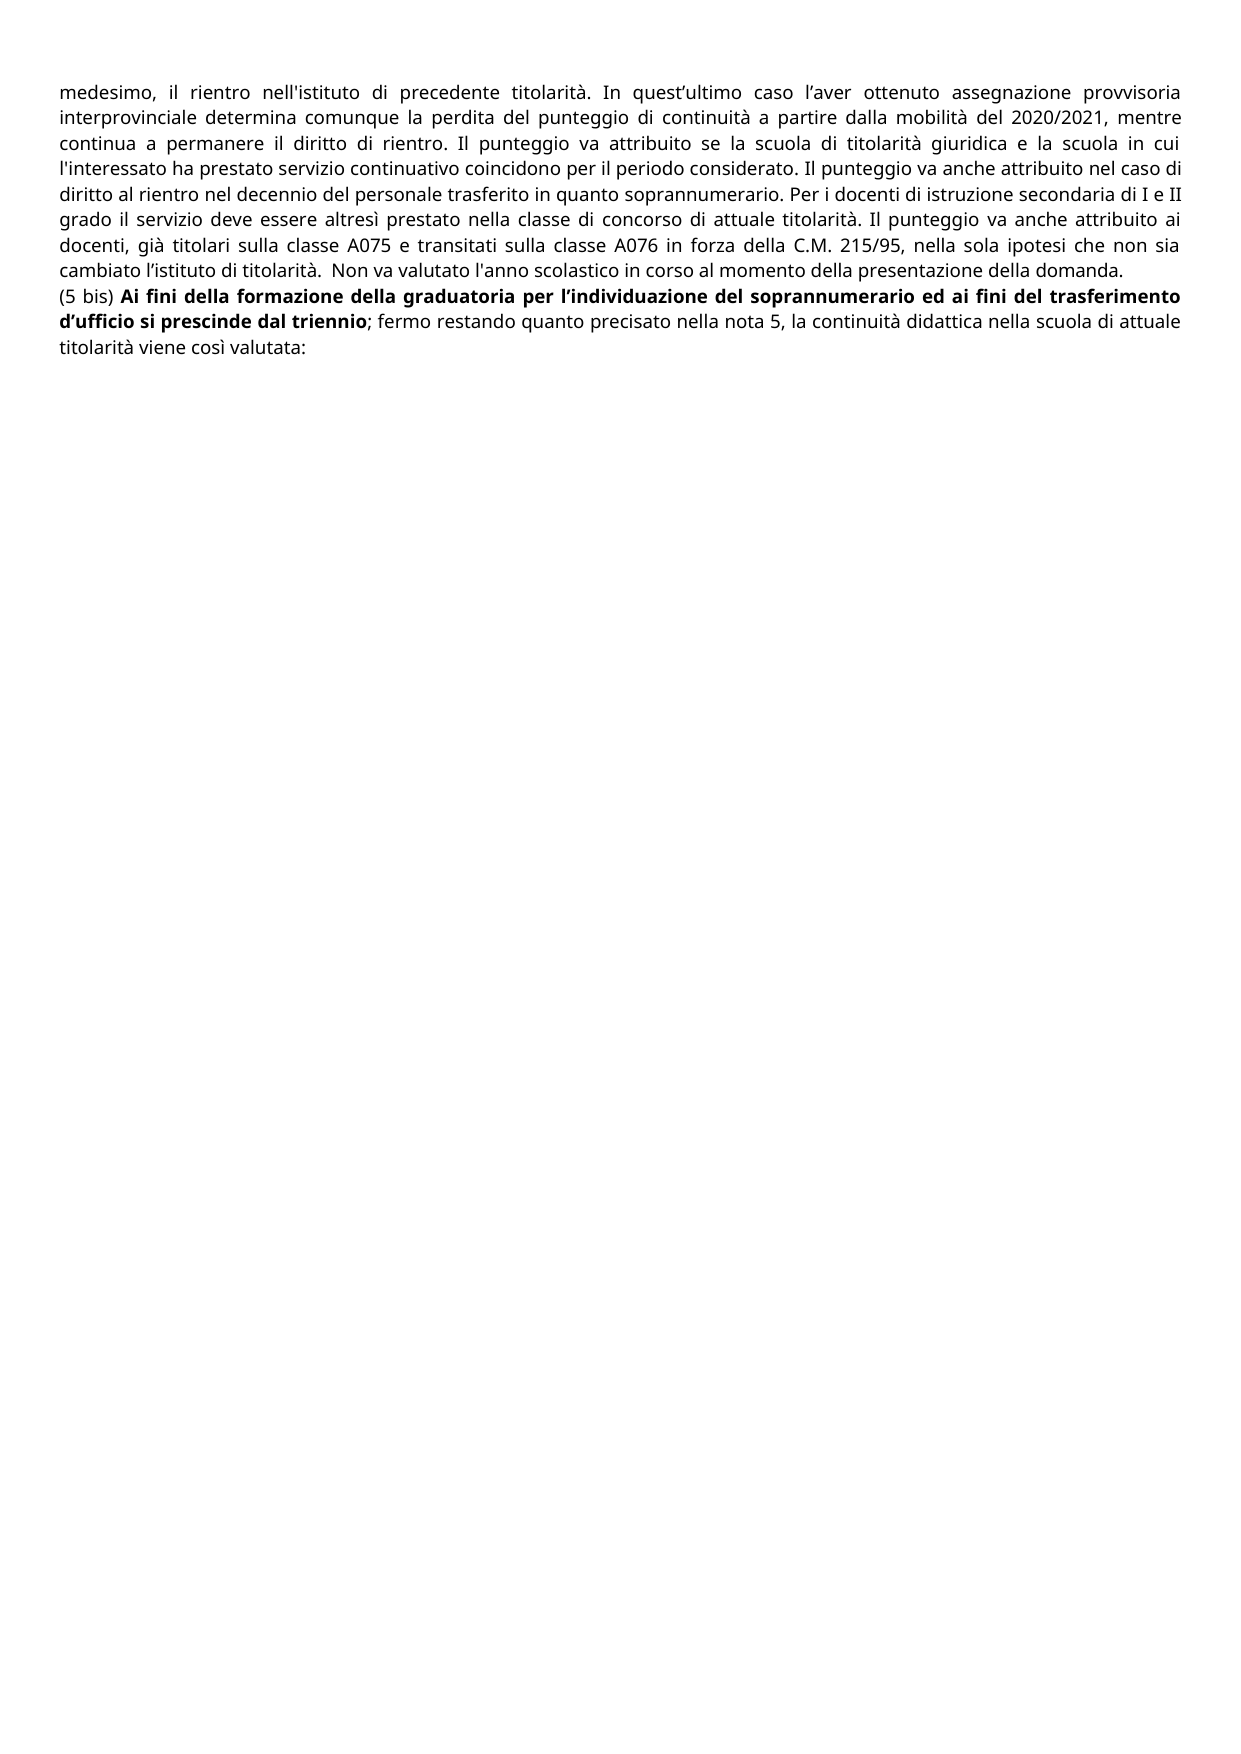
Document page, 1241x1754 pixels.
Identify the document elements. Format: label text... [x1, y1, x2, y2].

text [59, 79, 1182, 283]
text (5 bis) Ai fini della formazione della graduatoria per l’individuazione del soprannumerario ed ai fini del trasferimento d’ufficio si prescinde dal triennio; fermo restando quanto precisato nella nota 5, la continuità didattica nella scuola di attuale titolarità viene così valutata: [59, 283, 1182, 360]
